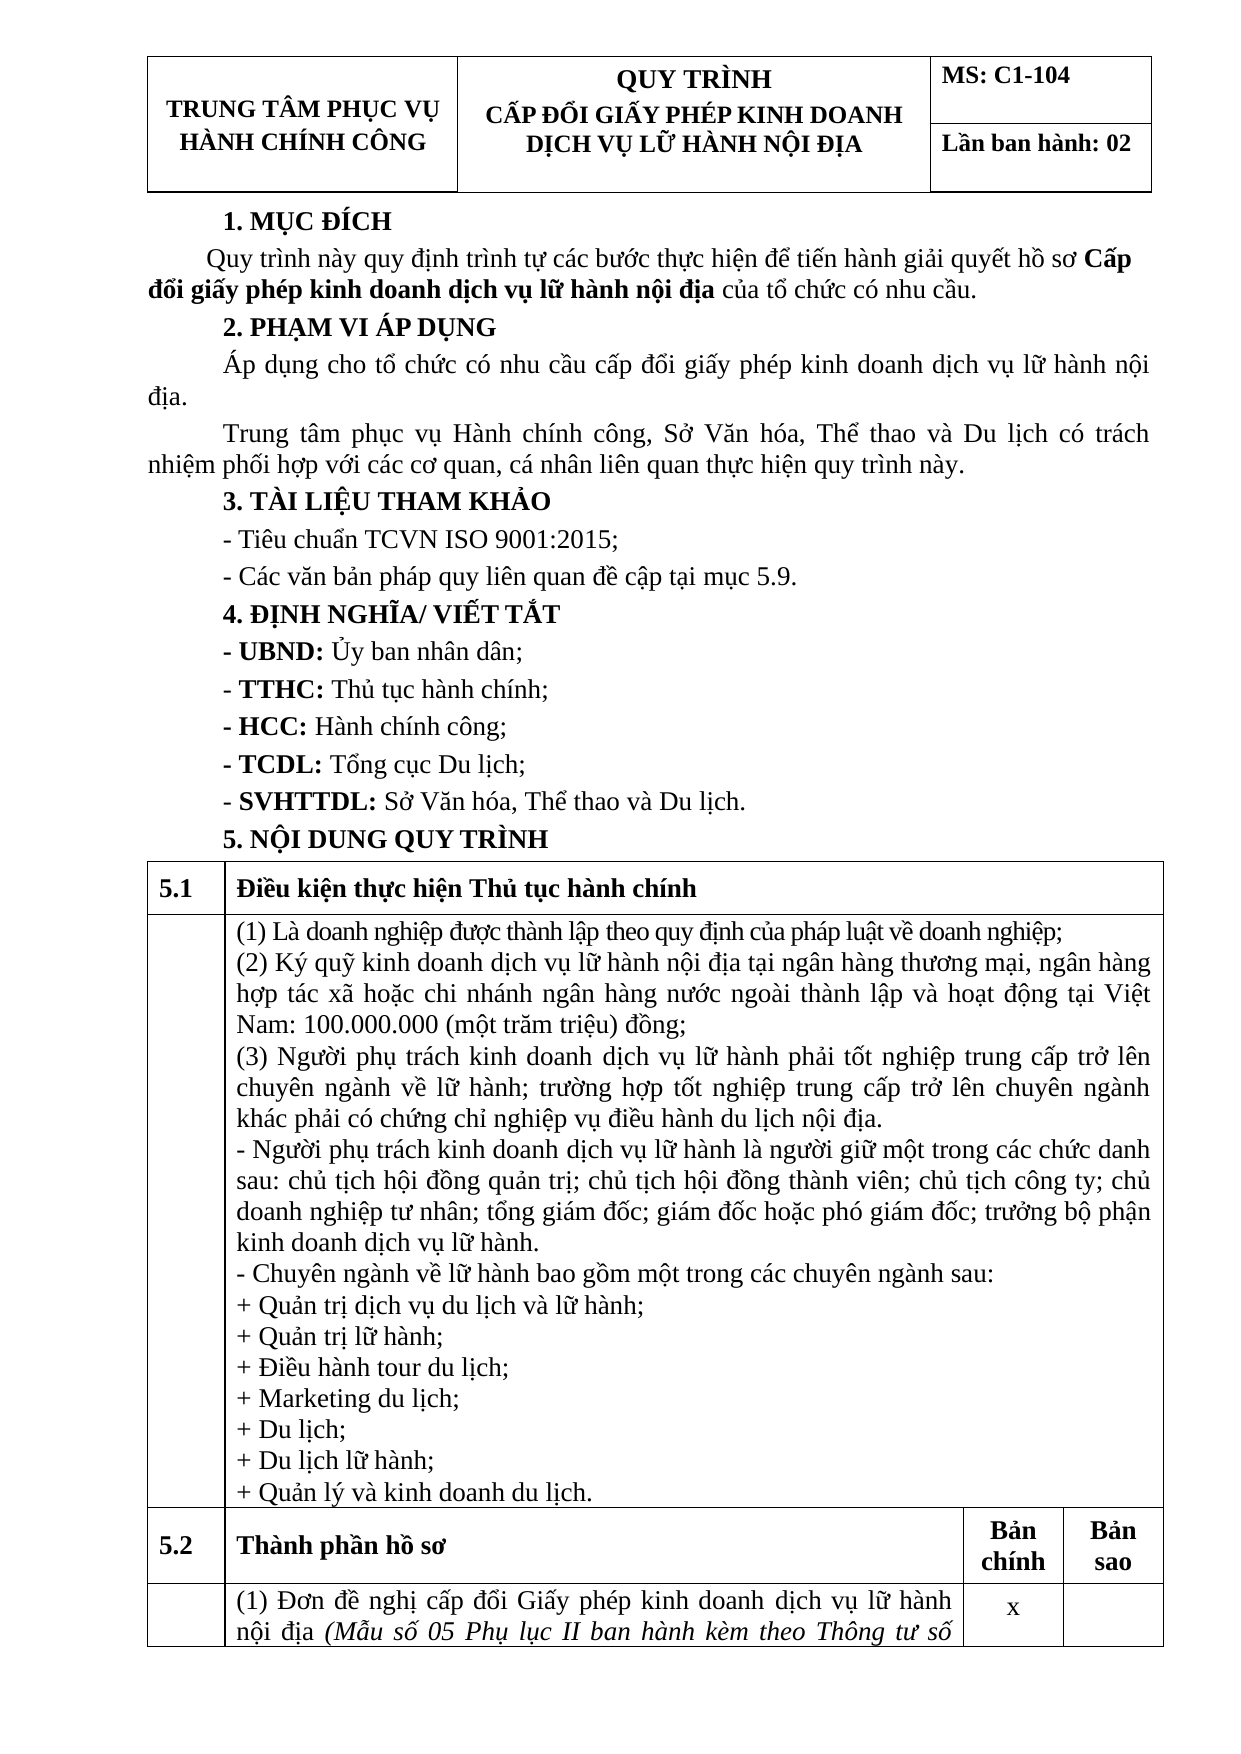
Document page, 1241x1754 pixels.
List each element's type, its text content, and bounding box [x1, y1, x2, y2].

table_cell Bản chính [964, 1508, 1063, 1583]
text - TCDL: Tổng cục Du lịch; [148, 748, 1152, 779]
text 3. TÀI LIỆU THAM KHẢO [148, 486, 1152, 517]
table_header 5.1 [148, 862, 224, 914]
table_cell (1) Là doanh nghiệp được thành lập theo quy định của pháp luật về doanh nghiệp; (2) Ký quỹ kinh doanh dịch vụ lữ hành nội địa tại ngân hàng thương mại, ngân hàng hợp tác xã hoặc chi nhánh ngân hàng nước ngoài thành lập và hoạt động tại Việt Nam: 100.000.000 (một trăm triệu) đồng; (3) Người phụ trách kinh doanh dịch vụ lữ hành phải tốt nghiệp trung cấp trở lên chuyên ngành về lữ hành; trường hợp tốt nghiệp trung cấp trở lên chuyên ngành khác phải có chứng chỉ nghiệp vụ điều hành du lịch nội địa. - Người phụ trách kinh doanh dịch vụ lữ hành là người giữ một trong các chức danh sau: chủ tịch hội đồng quản trị; chủ tịch hội đồng thành viên; chủ tịch công ty; chủ doanh nghiệp tư nhân; tổng giám đốc; giám đốc hoặc phó giám đốc; trưởng bộ phận kinh doanh dịch vụ lữ hành. - Chuyên ngành về lữ hành bao gồm một trong các chuyên ngành sau: + Quản trị dịch vụ du lịch và lữ hành; + Quản trị lữ hành; + Điều hành tour du lịch; + Marketing du lịch; + Du lịch; + Du lịch lữ hành; + Quản lý và kinh doanh du lịch. [226, 915, 1163, 1507]
table_cell x x [964, 1584, 1063, 1646]
subtitle 5. NỘI DUNG QUY TRÌNH [148, 823, 1152, 854]
subtitle 4. ĐỊNH NGHĨA/ VIẾT TẮT [148, 598, 1152, 629]
table_cell Bản sao [1064, 1508, 1163, 1583]
text - Các văn bản pháp quy liên quan đề cập tại mục 5.9. [148, 561, 1152, 592]
text - HCC: Hành chính công; [148, 711, 1152, 742]
subtitle 2. PHẠM VI ÁP DỤNG [148, 311, 1152, 342]
table_cell Thành phần hồ sơ [226, 1508, 963, 1583]
subtitle 1. MỤC ĐÍCH [148, 205, 1152, 236]
table_cell [148, 1584, 224, 1646]
text - SVHTTDL: Sở Văn hóa, Thể thao và Du lịch. [148, 786, 1152, 817]
text Áp dụng cho tổ chức có nhu cầu cấp đổi giấy phép kinh doanh dịch vụ lữ hành nội địa. [148, 348, 1152, 411]
table_cell x [1064, 1584, 1163, 1646]
subtitle - Tiêu chuẩn TCVN ISO 9001:2015; [148, 523, 1152, 554]
text Quy trình này quy định trình tự các bước thực hiện để tiến hành giải quyết hồ sơ Cấp đổi giấy phép kinh doanh dịch vụ lữ hành nội địa của tổ chức có nhu cầu. [148, 242, 1152, 305]
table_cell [226, 1584, 963, 1646]
text - TTHC: Thủ tục hành chính; [148, 673, 1152, 704]
table_cell [148, 915, 224, 1507]
text - UBND: Ủy ban nhân dân; [148, 636, 1152, 667]
text Trung tâm phục vụ Hành chính công, Sở Văn hóa, Thể thao và Du lịch có trách nhiệm phối hợp với các cơ quan, cá nhân liên quan thực hiện quy trình này. [148, 417, 1152, 479]
table_cell 5.2 [148, 1508, 224, 1583]
table_header Điều kiện thực hiện Thủ tục hành chính [226, 862, 1163, 914]
